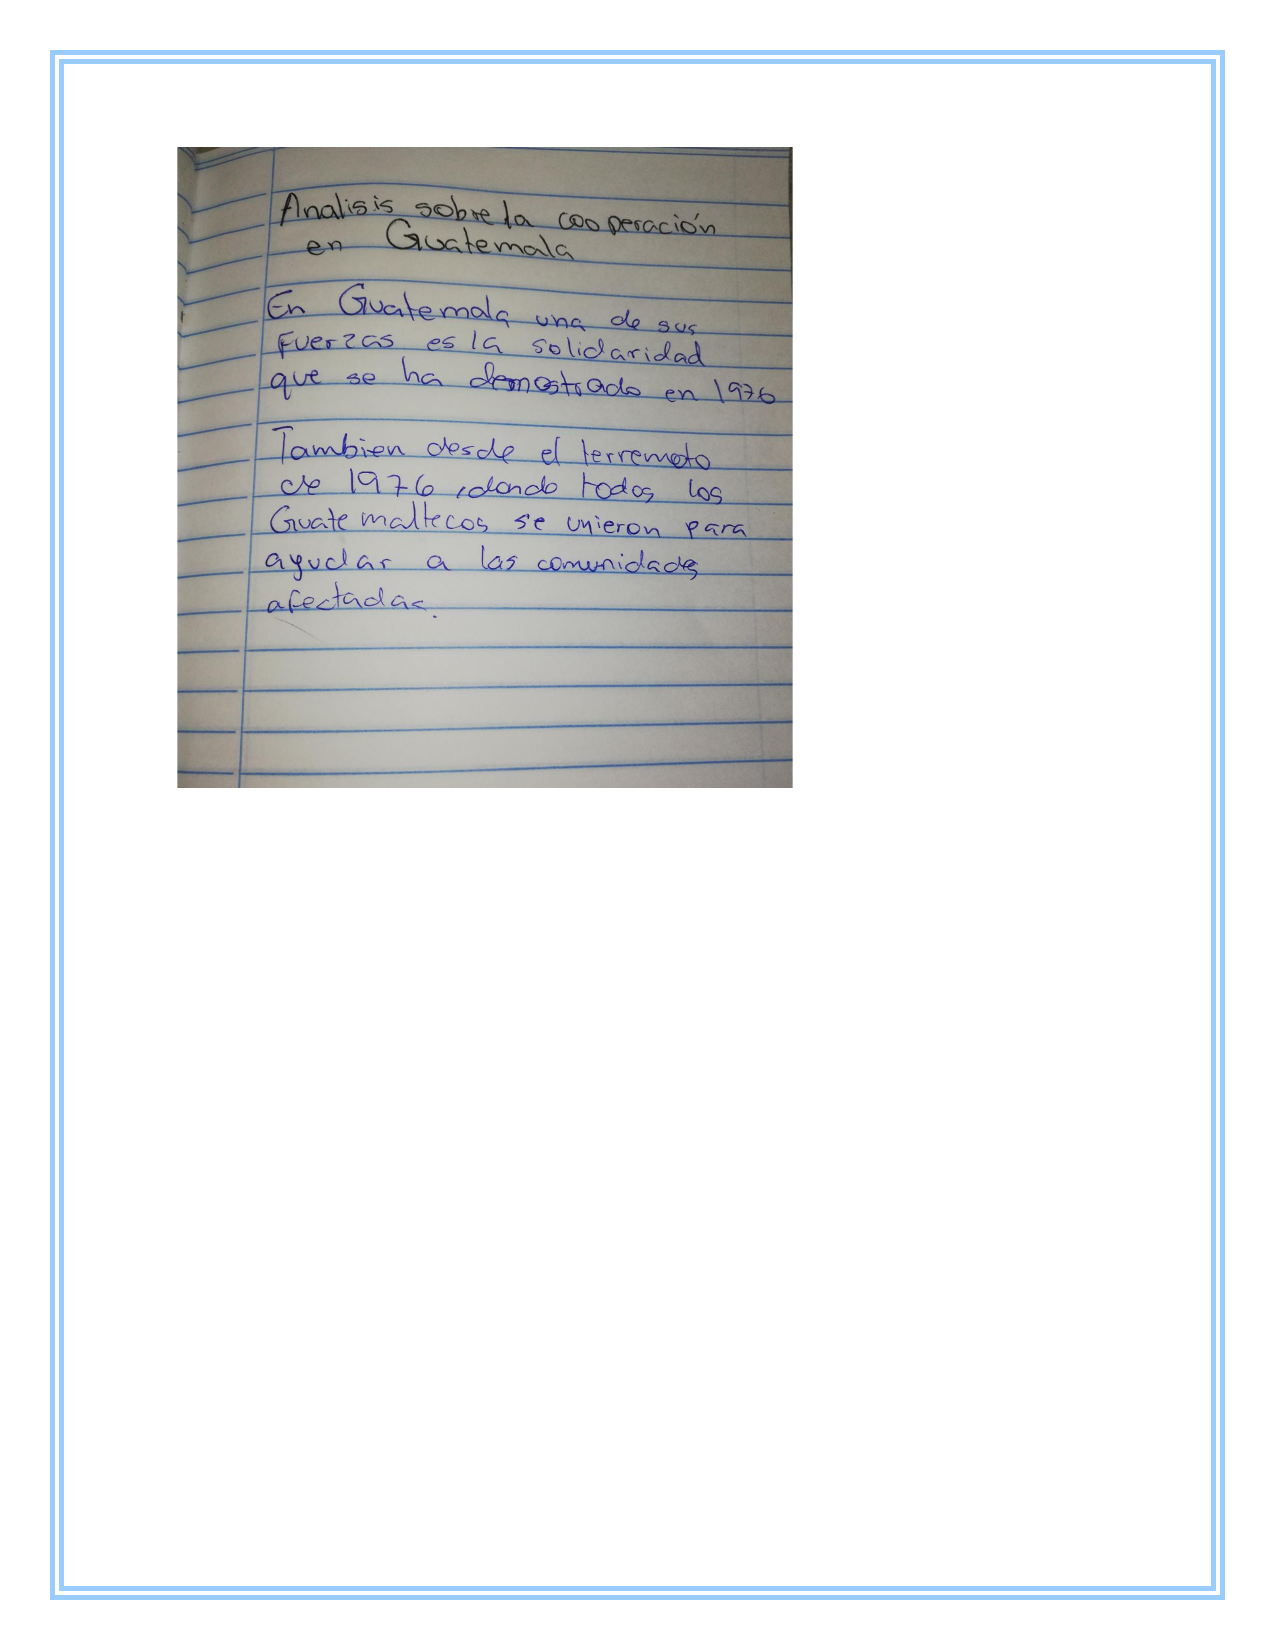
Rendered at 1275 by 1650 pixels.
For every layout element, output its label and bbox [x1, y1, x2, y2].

picture [177, 147, 793, 788]
